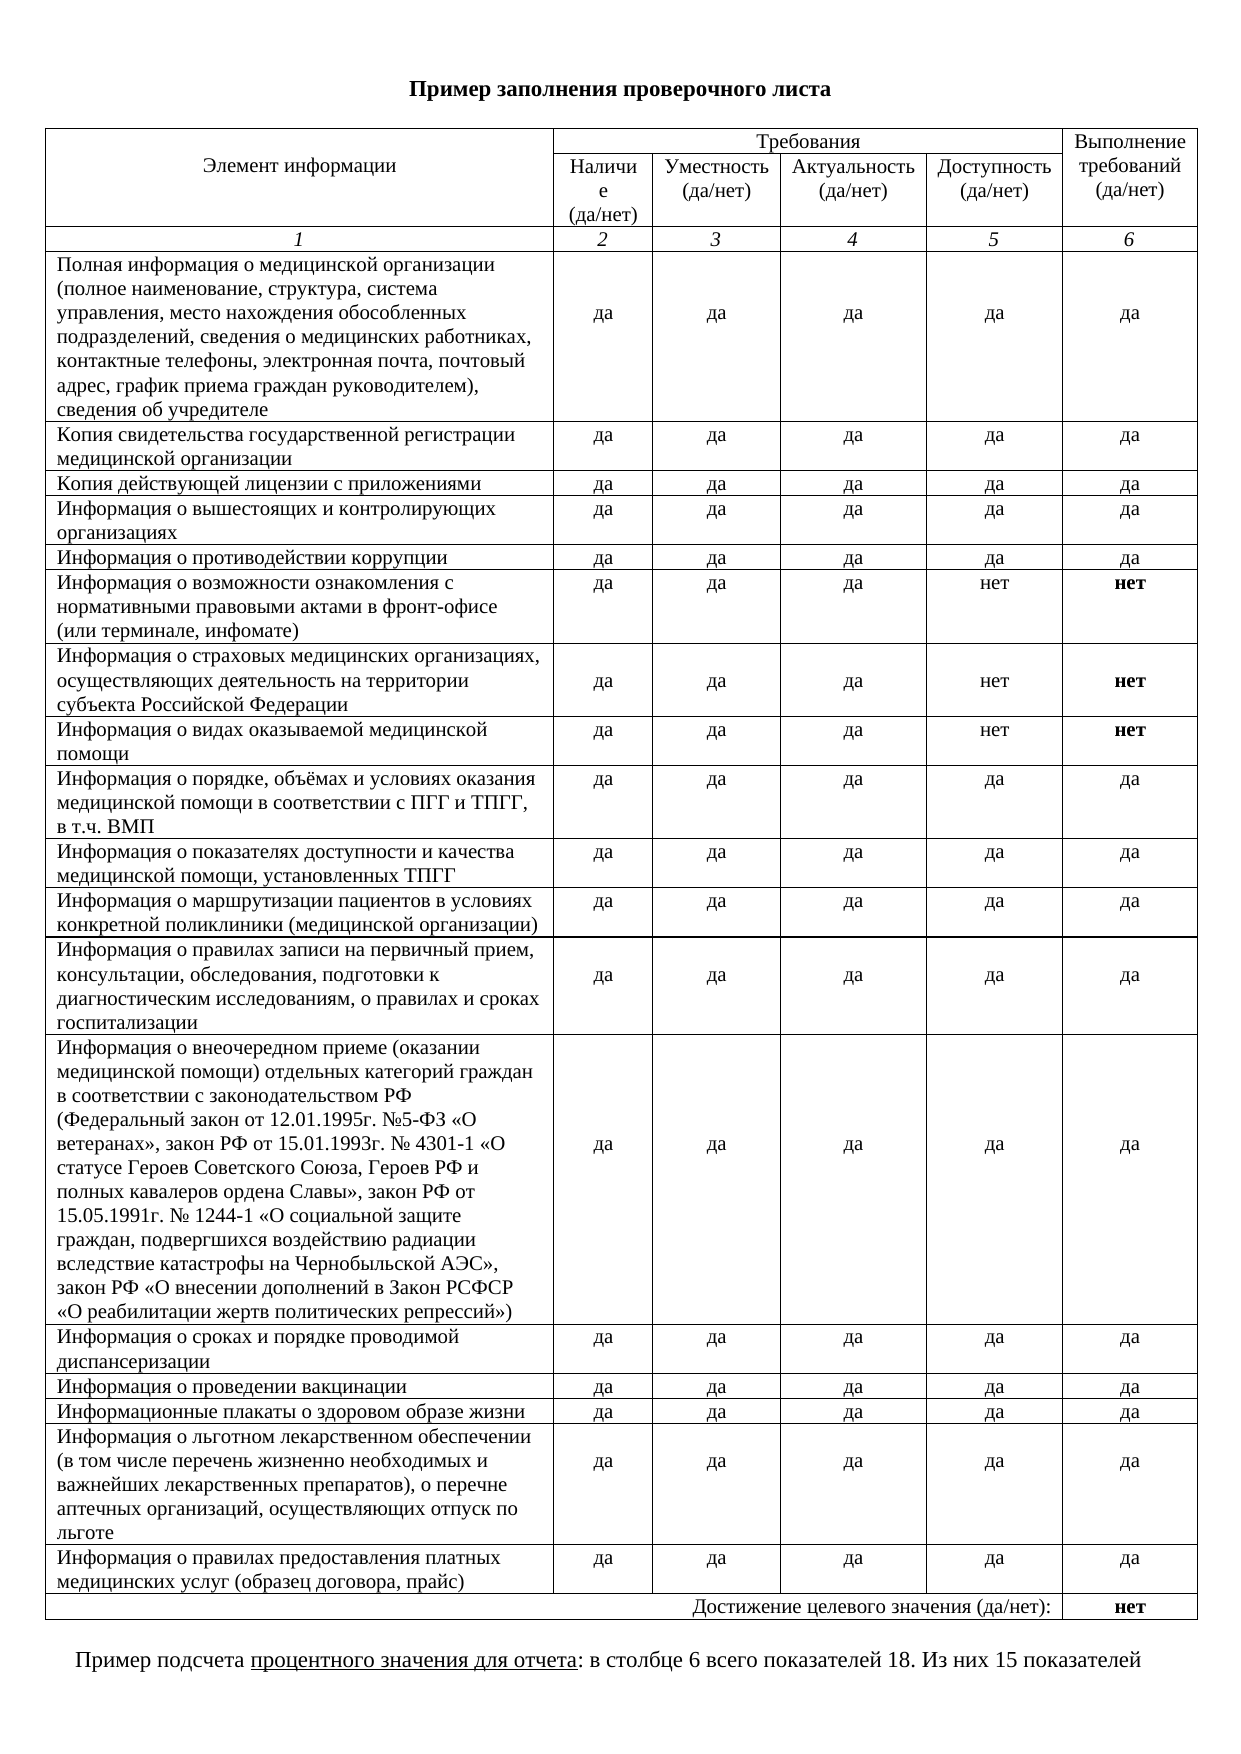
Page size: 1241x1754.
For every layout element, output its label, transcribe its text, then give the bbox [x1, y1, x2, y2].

table_cell да [653, 570, 780, 642]
table_cell да [554, 938, 652, 1034]
table_cell да [927, 1424, 1062, 1544]
table_cell да [653, 1035, 780, 1323]
table_cell да [927, 1374, 1062, 1398]
table_cell нет [1063, 1594, 1197, 1618]
table_cell да [1063, 1399, 1197, 1423]
table_cell да [781, 766, 926, 838]
table_cell да [653, 1374, 780, 1398]
table_cell да [927, 1035, 1062, 1323]
table_cell да [1063, 1325, 1197, 1373]
table_cell да [554, 252, 652, 421]
table_cell да [554, 496, 652, 544]
table_cell Копия действующей лицензии с приложениями [46, 471, 553, 495]
table_cell да [781, 496, 926, 544]
table_cell да [781, 717, 926, 765]
table_cell Доступность (да/нет) [927, 154, 1062, 226]
table_cell да [653, 1545, 780, 1593]
table_cell да [781, 1325, 926, 1373]
text Пример заполнения проверочного листа [75, 75, 1165, 101]
table_cell да [927, 422, 1062, 470]
table_cell да [781, 570, 926, 642]
table_cell да [1063, 1424, 1197, 1544]
table_cell Информация о правилах записи на первичный прием, консультации, обследования, подготовки к диагностическим исследованиям, о правилах и сроках госпитализации [46, 938, 553, 1034]
table_cell 4 [781, 227, 926, 251]
table_cell да [653, 1325, 780, 1373]
table_cell да [1063, 888, 1197, 936]
table_cell да [927, 471, 1062, 495]
table_cell да [927, 1325, 1062, 1373]
table_cell да [927, 252, 1062, 421]
table_cell да [554, 1035, 652, 1323]
table_cell Информация о сроках и порядке проводимой диспансеризации [46, 1325, 553, 1373]
table_cell да [927, 496, 1062, 544]
table_cell нет [1063, 717, 1197, 765]
table_cell да [554, 570, 652, 642]
table_cell да [781, 545, 926, 569]
table_cell да [1063, 252, 1197, 421]
table_header Требования [554, 129, 1062, 153]
table_cell Информационные плакаты о здоровом образе жизни [46, 1399, 553, 1423]
table_cell да [653, 1399, 780, 1423]
table_cell да [554, 1545, 652, 1593]
table_cell да [554, 422, 652, 470]
table_cell да [1063, 422, 1197, 470]
table_cell Информация о противодействии коррупции [46, 545, 553, 569]
table_cell да [653, 644, 780, 716]
table_cell да [781, 938, 926, 1034]
table_cell да [554, 545, 652, 569]
table_cell Достижение целевого значения (да/нет): [46, 1594, 1062, 1618]
table_cell да [653, 496, 780, 544]
table_header Элемент информации [46, 129, 553, 226]
table_cell да [653, 422, 780, 470]
table_cell да [927, 938, 1062, 1034]
table_cell нет [1063, 570, 1197, 642]
table_cell да [653, 938, 780, 1034]
table_cell да [1063, 766, 1197, 838]
table_cell да [781, 1035, 926, 1323]
table_cell да [554, 839, 652, 887]
table_cell да [554, 1424, 652, 1544]
table_cell да [781, 888, 926, 936]
table_cell Информация о видах оказываемой медицинской помощи [46, 717, 553, 765]
table_cell да [927, 766, 1062, 838]
table_cell да [1063, 1545, 1197, 1593]
table_cell нет [927, 570, 1062, 642]
table_cell да [781, 422, 926, 470]
table_cell да [781, 1374, 926, 1398]
table_cell да [653, 717, 780, 765]
table_cell Информация о маршрутизации пациентов в условиях конкретной поликлиники (медицинской организации) [46, 888, 553, 936]
table_cell да [781, 252, 926, 421]
table_cell нет [927, 717, 1062, 765]
table_cell да [554, 717, 652, 765]
table_cell Наличие (да/нет) [554, 154, 652, 226]
table_cell да [1063, 839, 1197, 887]
text Пример подсчета процентного значения для отчета: в столбце 6 всего показателей 18. Из них 15 показателей [75, 1646, 1165, 1672]
table_cell Полная информация о медицинской организации (полное наименование, структура, система управления, место нахождения обособленных подразделений, сведения о медицинских работниках, контактные телефоны, электронная почта, почтовый адрес, график приема граждан руководителем), сведения об учредителе [46, 252, 553, 421]
table_cell Информация о страховых медицинских организациях, осуществляющих деятельность на территории субъекта Российской Федерации [46, 644, 553, 716]
table_cell Информация о проведении вакцинации [46, 1374, 553, 1398]
table_cell да [653, 766, 780, 838]
table_cell да [927, 888, 1062, 936]
table_cell да [653, 252, 780, 421]
table_cell 6 [1063, 227, 1197, 251]
table_cell да [1063, 1035, 1197, 1323]
table_cell Информация о внеочередном приеме (оказании медицинской помощи) отдельных категорий граждан в соответствии с законодательством РФ (Федеральный закон от 12.01.1995г. №5-ФЗ «О ветеранах», закон РФ от 15.01.1993г. № 4301-1 «О статусе Героев Советского Союза, Героев РФ и полных кавалеров ордена Славы», закон РФ от 15.05.1991г. № 1244-1 «О социальной защите граждан, подвергшихся воздействию радиации вследствие катастрофы на Чернобыльской АЭС», закон РФ «О внесении дополнений в Закон РСФСР «О реабилитации жертв политических репрессий») [46, 1035, 553, 1323]
table_cell 1 [46, 227, 553, 251]
table_cell да [781, 1424, 926, 1544]
table_cell 5 [927, 227, 1062, 251]
table_cell да [781, 839, 926, 887]
table_cell да [653, 888, 780, 936]
table_cell да [781, 1545, 926, 1593]
table_cell да [1063, 938, 1197, 1034]
table_cell Информация о показателях доступности и качества медицинской помощи, установленных ТПГГ [46, 839, 553, 887]
table_cell да [554, 1374, 652, 1398]
table_cell Копия свидетельства государственной регистрации медицинской организации [46, 422, 553, 470]
table_cell да [781, 644, 926, 716]
table_header Выполнение требований (да/нет) [1063, 129, 1197, 226]
table_cell 3 [653, 227, 780, 251]
table_cell да [554, 1399, 652, 1423]
table_cell да [1063, 496, 1197, 544]
table_cell да [1063, 545, 1197, 569]
table_cell нет [927, 644, 1062, 716]
table_cell да [1063, 471, 1197, 495]
table_cell да [653, 471, 780, 495]
table_cell да [781, 471, 926, 495]
table_cell да [927, 545, 1062, 569]
table_cell да [1063, 1374, 1197, 1398]
table_cell Информация о правилах предоставления платных медицинских услуг (образец договора, прайс) [46, 1545, 553, 1593]
table_cell 2 [554, 227, 652, 251]
table_cell нет [1063, 644, 1197, 716]
table_cell Информация о порядке, объёмах и условиях оказания медицинской помощи в соответствии с ПГГ и ТПГГ, в т.ч. ВМП [46, 766, 553, 838]
table_cell да [554, 471, 652, 495]
table_cell Информация о льготном лекарственном обеспечении (в том числе перечень жизненно необходимых и важнейших лекарственных препаратов), о перечне аптечных организаций, осуществляющих отпуск по льготе [46, 1424, 553, 1544]
table_cell Актуальность (да/нет) [781, 154, 926, 226]
table_cell да [781, 1399, 926, 1423]
table_cell да [927, 1545, 1062, 1593]
table_cell да [927, 1399, 1062, 1423]
table_cell Информация о вышестоящих и контролирующих организациях [46, 496, 553, 544]
table_cell Информация о возможности ознакомления с нормативными правовыми актами в фронт-офисе (или терминале, инфомате) [46, 570, 553, 642]
table_cell да [554, 1325, 652, 1373]
table_cell да [653, 545, 780, 569]
table_cell да [927, 839, 1062, 887]
table_cell да [554, 888, 652, 936]
table_cell да [554, 644, 652, 716]
table_cell да [653, 839, 780, 887]
table_cell Уместность (да/нет) [653, 154, 780, 226]
table_cell да [653, 1424, 780, 1544]
table_cell да [554, 766, 652, 838]
